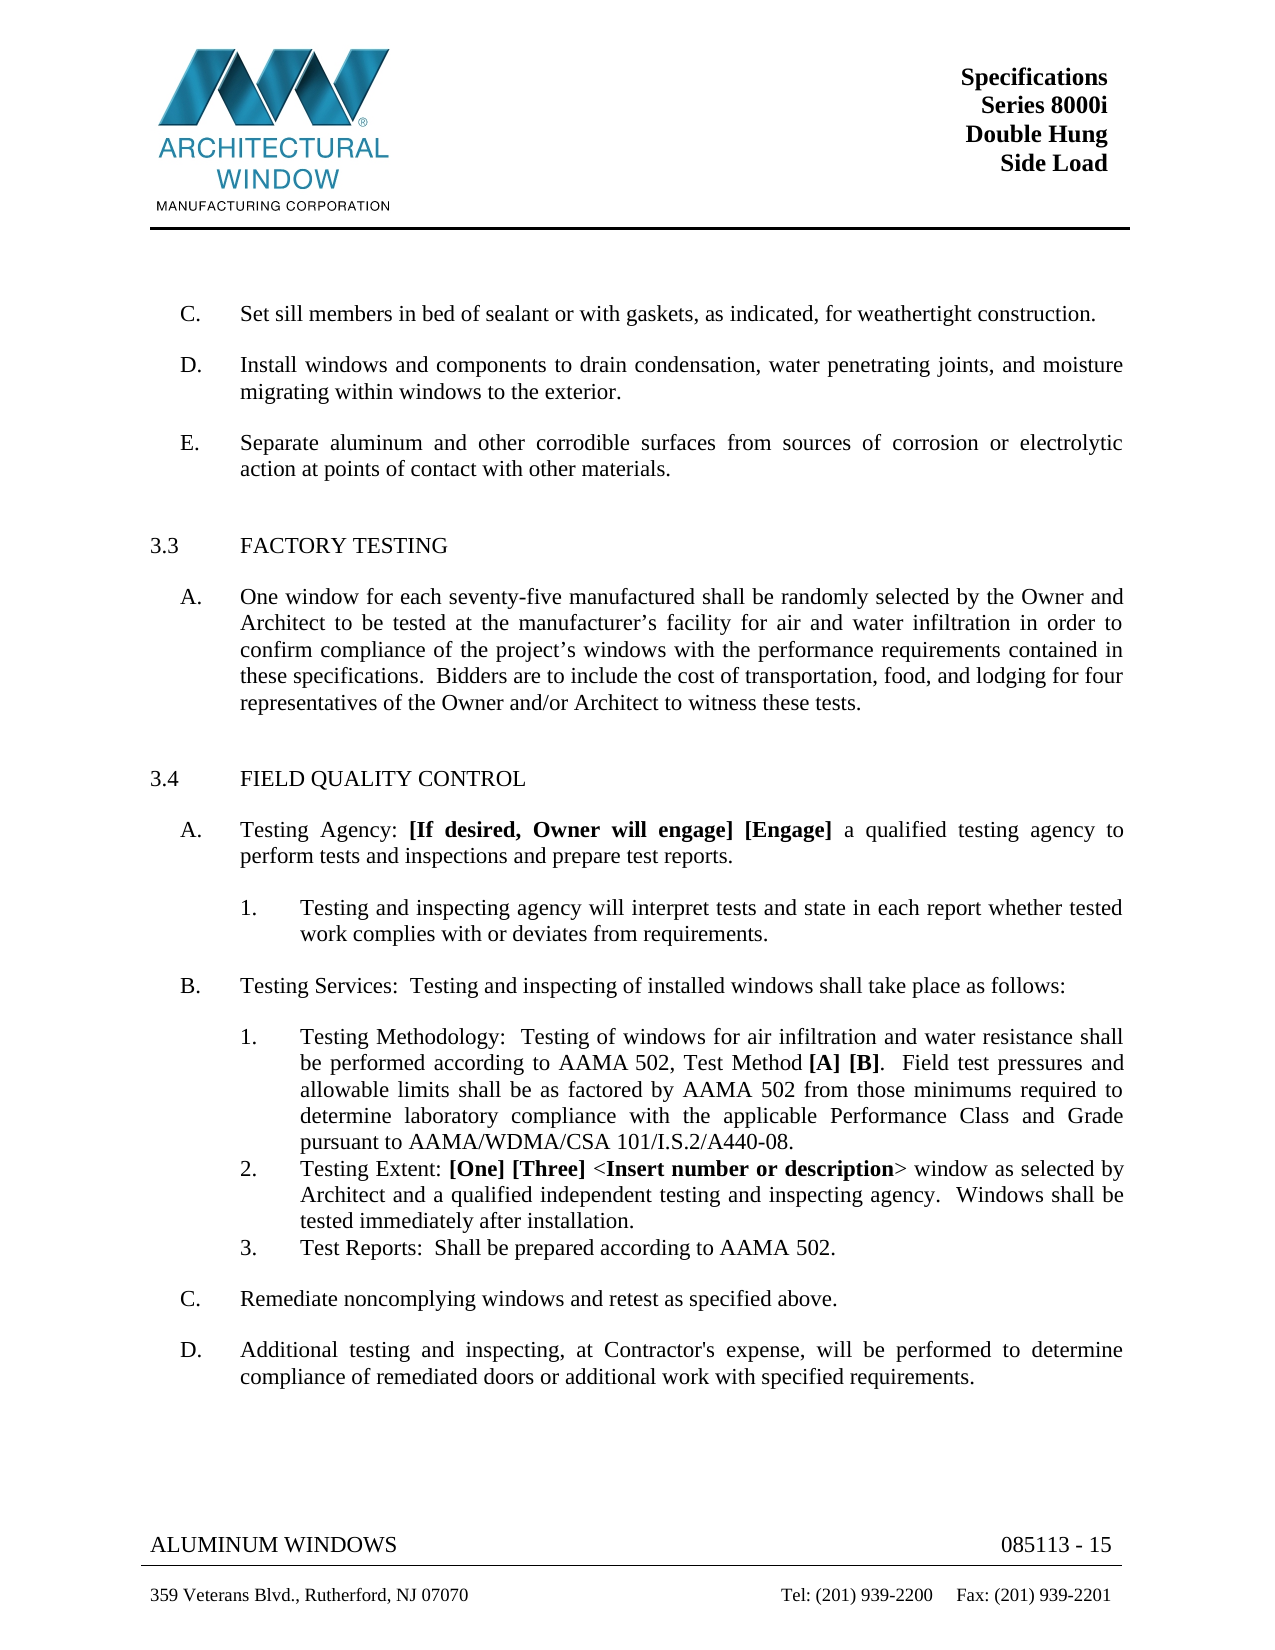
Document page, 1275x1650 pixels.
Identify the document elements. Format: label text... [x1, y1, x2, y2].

text Testing and inspecting agency will interpret tests and state in each report whether tested work complies with or deviates from requirements. [240, 894, 1125, 947]
text Testing Agency: [If desired, Owner will engage] [Engage] a qualified testing agency to perform tests and inspections and prepare test reports. [180, 816, 1125, 869]
text Testing Extent: [One] [Three] <Insert number or description> window as selected by Architect and a qualified independent testing and inspecting agency. Windows shall be tested immediately after installation. [240, 1155, 1125, 1234]
text Install windows and components to drain condensation, water penetrating joints, and moisture migrating within windows to the exterior. [180, 351, 1125, 404]
text Test Reports: Shall be prepared according to AAMA 502. [240, 1234, 1125, 1260]
text Testing Methodology: Testing of windows for air infiltration and water resistance shall be performed according to AAMA 502, Test Method [A] [B]. Field test pressures and allowable limits shall be as factored by AAMA 502 from those minimums required to determine laboratory compliance with the applicable Performance Class and Grade pursuant to AAMA/WDMA/CSA 101/I.S.2/A440-08. [240, 1023, 1125, 1155]
text Remediate noncomplying windows and retest as specified above. [180, 1285, 1125, 1312]
text FIELD QUALITY CONTROL [150, 765, 1125, 791]
text Additional testing and inspecting, at Contractor's expense, will be performed to determine compliance of remediated doors or additional work with specified requirements. [180, 1337, 1125, 1389]
text Testing Services: Testing and inspecting of installed windows shall take place as follows: [180, 972, 1125, 998]
text FACTORY TESTING [150, 532, 1125, 558]
picture [150, 44, 394, 213]
text Set sill members in bed of sealant or with gaskets, as indicated, for weathertight construction. [180, 300, 1125, 326]
text One window for each seventy-five manufactured shall be randomly selected by the Owner and Architect to be tested at the manufacturer’s facility for air and water infiltration in order to confirm compliance of the project’s windows with the performance requirements contained in these specifications. Bidders are to include the cost of transportation, food, and lodging for four representatives of the Owner and/or Architect to witness these tests. [180, 583, 1125, 715]
text Separate aluminum and other corrodible surfaces from sources of corrosion or electrolytic action at points of contact with other materials. [180, 429, 1125, 482]
